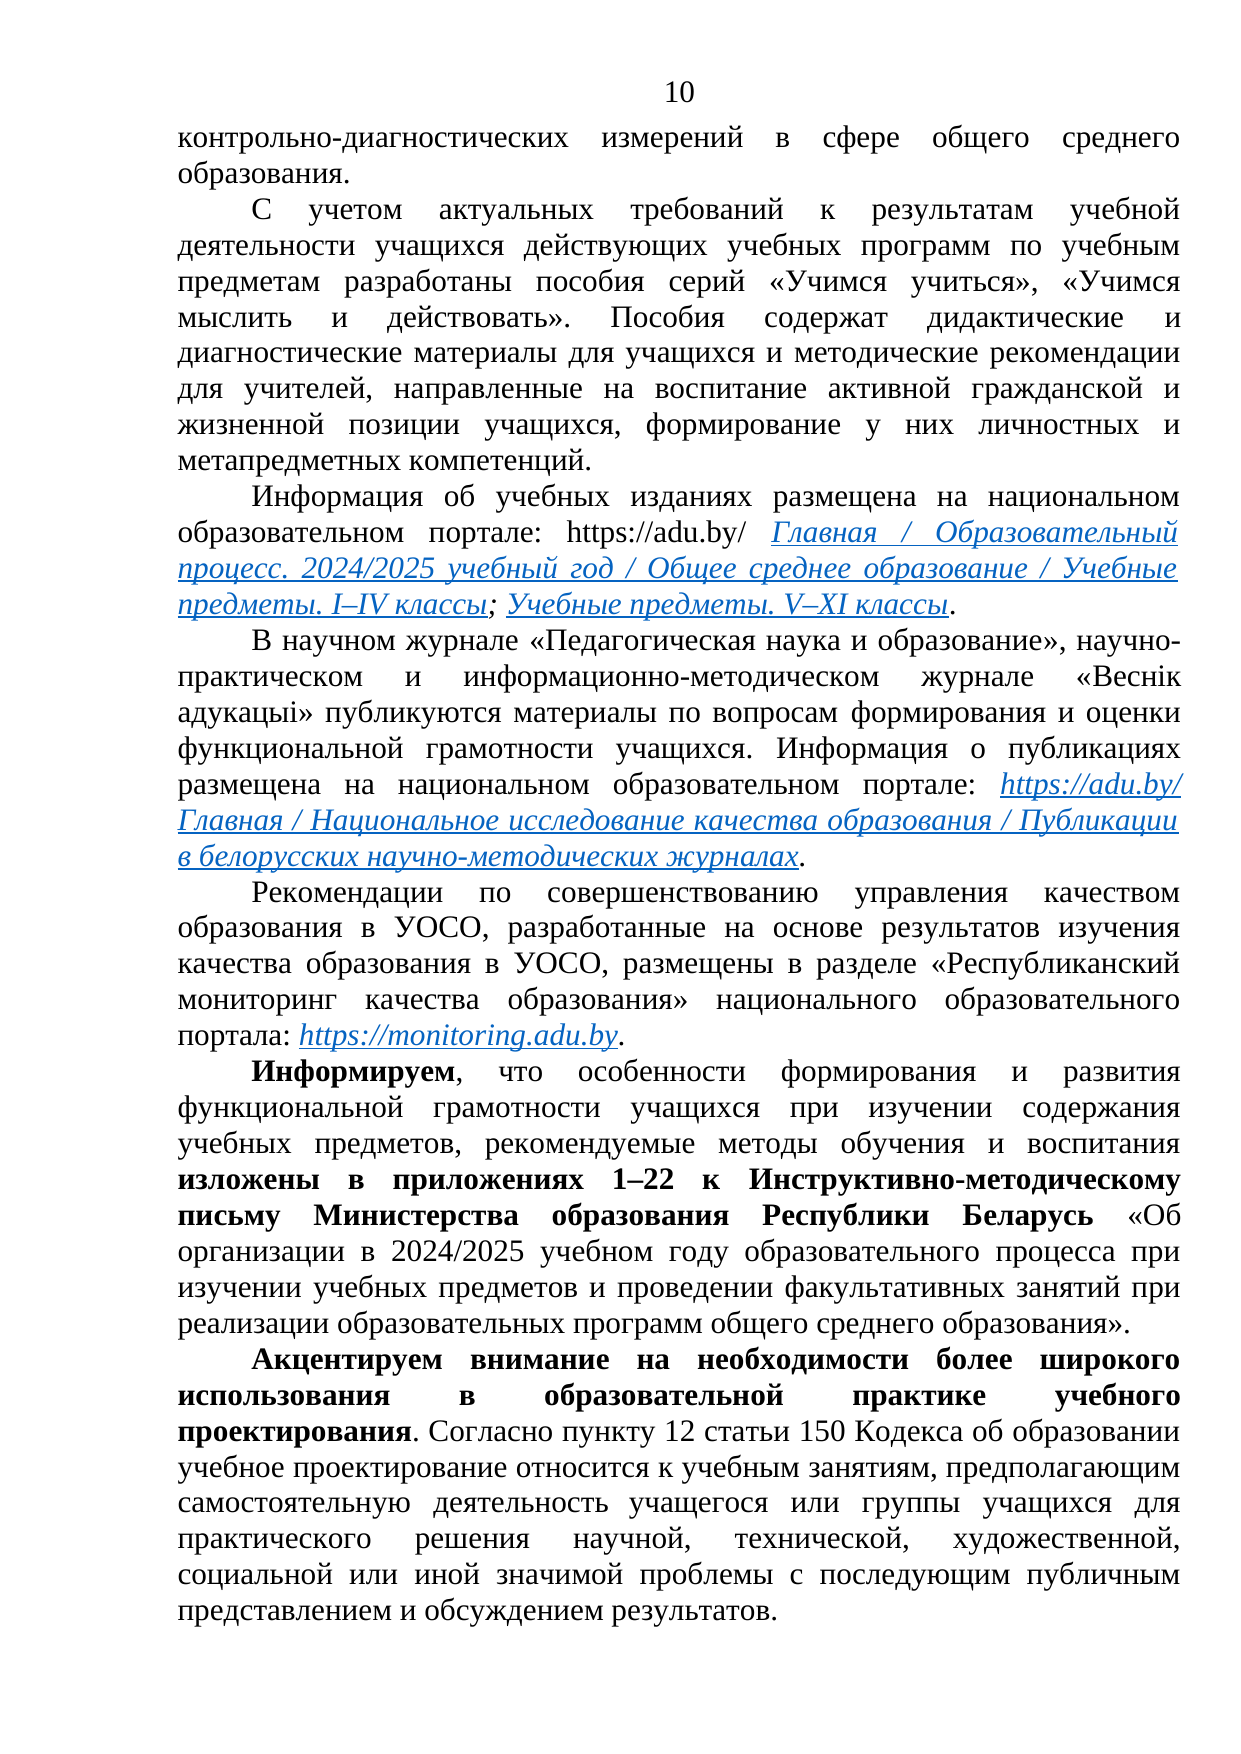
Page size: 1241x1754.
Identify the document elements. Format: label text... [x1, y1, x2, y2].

text В научном журнале «Педагогическая наука и образование», научно-практическом и информационно-методическом журнале «Веснік адукацыі» публикуются материалы по вопросам формирования и оценки функциональной грамотности учащихся. Информация о публикациях размещена на национальном образовательном портале: https://adu.by/ Главная / Национальное исследование качества образования / Публикации в белорусских научно-методических журналах. [177, 621, 1181, 873]
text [177, 118, 1181, 190]
text Информация об учебных изданиях размещена на национальном образовательном портале: https://adu.by/ Главная / Образовательный процесс. 2024/2025 учебный год / Общее среднее образование / Учебные предметы. I–IV классы; Учебные предметы. V–XI классы. [177, 477, 1181, 621]
text Акцентируем внимание на необходимости более широкого использования в образовательной практике учебного проектирования. Согласно пункту 12 статьи 150 Кодекса об образовании учебное проектирование относится к учебным занятиям, предполагающим самостоятельную деятельность учащегося или группы учащихся для практического решения научной, технической, художественной, социальной или иной значимой проблемы с последующим публичным представлением и обсуждением результатов. [177, 1340, 1181, 1627]
text Рекомендации по совершенствованию управления качеством образования в УОСО, разработанные на основе результатов изучения качества образования в УОСО, размещены в разделе «Республиканский мониторинг качества образования» национального образовательного портала: https://monitoring.adu.by. [177, 873, 1181, 1052]
text Информируем, что особенности формирования и развития функциональной грамотности учащихся при изучении содержания учебных предметов, рекомендуемые методы обучения и воспитания изложены в приложениях 1–22 к Инструктивно-методическому письму Министерства образования Республики Беларусь «Об организации в 2024/2025 учебном году образовательного процесса при изучении учебных предметов и проведении факультативных занятий при реализации образовательных программ общего среднего образования». [177, 1052, 1181, 1340]
text С учетом актуальных требований к результатам учебной деятельности учащихся действующих учебных программ по учебным предметам разработаны пособия серий «Учимся учиться», «Учимся мыслить и действовать». Пособия содержат дидактические и диагностические материалы для учащихся и методические рекомендации для учителей, направленные на воспитание активной гражданской и жизненной позиции учащихся, формирование у них личностных и метапредметных компетенций. [177, 190, 1181, 477]
